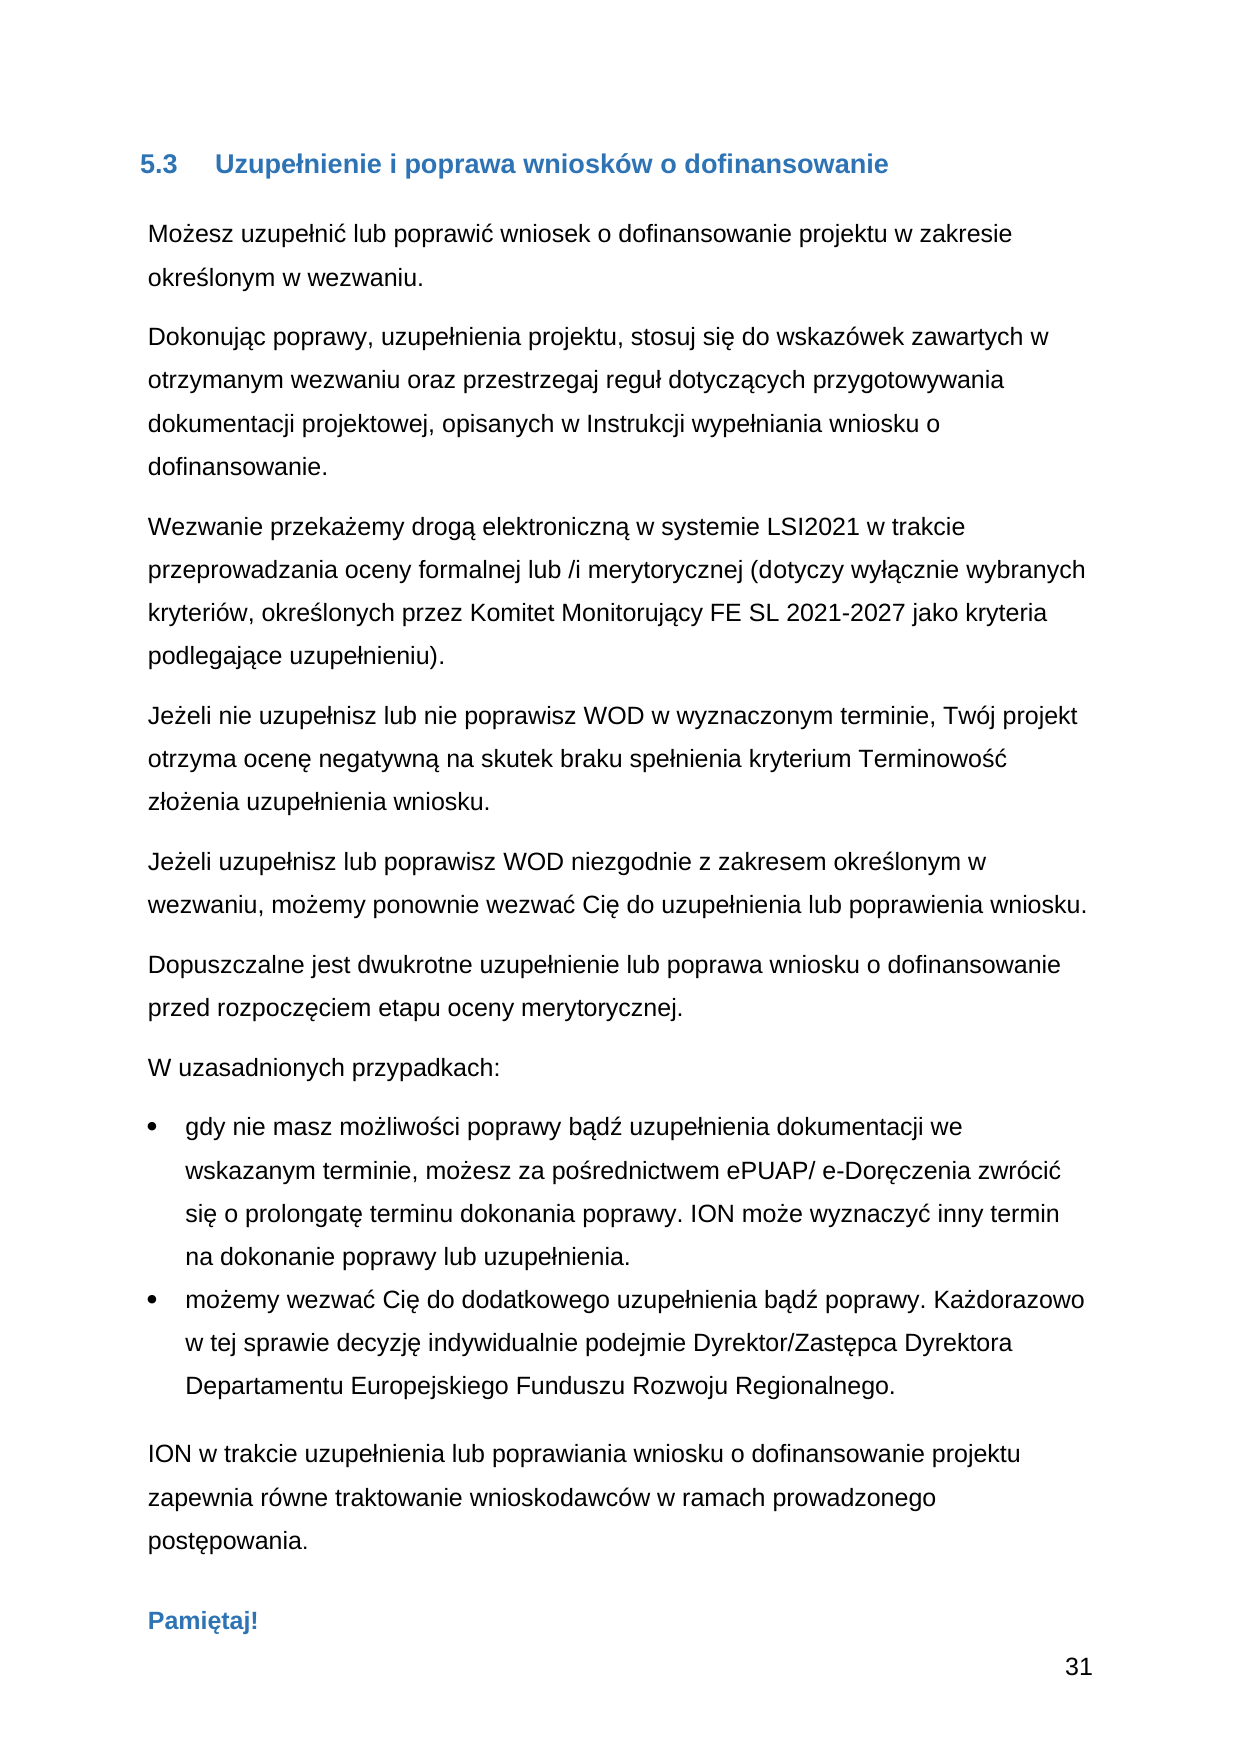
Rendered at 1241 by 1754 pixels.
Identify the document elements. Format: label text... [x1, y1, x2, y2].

text Dopuszczalne jest dwukrotne uzupełnienie lub poprawa wniosku o dofinansowanie przed rozpoczęciem etapu oceny merytorycznej. [148, 950, 1093, 1022]
text Wezwanie przekażemy drogą elektroniczną w systemie LSI2021 w trakcie przeprowadzania oceny formalnej lub /i merytorycznej (dotyczy wyłącznie wybranych kryteriów, określonych przez Komitet Monitorujący FE SL 2021-2027 jako kryteria podlegające uzupełnieniu). [148, 512, 1093, 670]
text Możesz uzupełnić lub poprawić wniosek o dofinansowanie projektu w zakresie określonym w wezwaniu. [148, 219, 1093, 291]
text Jeżeli uzupełnisz lub poprawisz WOD niezgodnie z zakresem określonym w wezwaniu, możemy ponownie wezwać Cię do uzupełnienia lub poprawienia wniosku. [148, 847, 1093, 919]
text Dokonując poprawy, uzupełnienia projektu, stosuj się do wskazówek zawartych w otrzymanym wezwaniu oraz przestrzegaj reguł dotyczących przygotowywania dokumentacji projektowej, opisanych w Instrukcji wypełniania wniosku o dofinansowanie. [148, 322, 1093, 481]
text W uzasadnionych przypadkach: [148, 1053, 1093, 1081]
subtitle Uzupełnienie i poprawa wniosków o dofinansowanie [140, 148, 1093, 179]
text Jeżeli nie uzupełnisz lub nie poprawisz WOD w wyznaczonym terminie, Twój projekt otrzyma ocenę negatywną na skutek braku spełnienia kryterium Terminowość złożenia uzupełnienia wniosku. [148, 701, 1093, 816]
list możemy wezwać Cię do dodatkowego uzupełnienia bądź poprawy. Każdorazowo w tej sprawie decyzję indywidualnie podejmie Dyrektor/Zastępca Dyrektora Departamentu Europejskiego Funduszu Rozwoju Regionalnego. [148, 1285, 1093, 1400]
text ION w trakcie uzupełnienia lub poprawiania wniosku o dofinansowanie projektu zapewnia równe traktowanie wnioskodawców w ramach prowadzonego postępowania. [148, 1439, 1093, 1554]
list gdy nie masz możliwości poprawy bądź uzupełnienia dokumentacji we wskazanym terminie, możesz za pośrednictwem ePUAP/ e-Doręczenia zwrócić się o prolongatę terminu dokonania poprawy. ION może wyznaczyć inny termin na dokonanie poprawy lub uzupełnienia. [148, 1112, 1093, 1271]
text Pamiętaj! [148, 1606, 1093, 1635]
